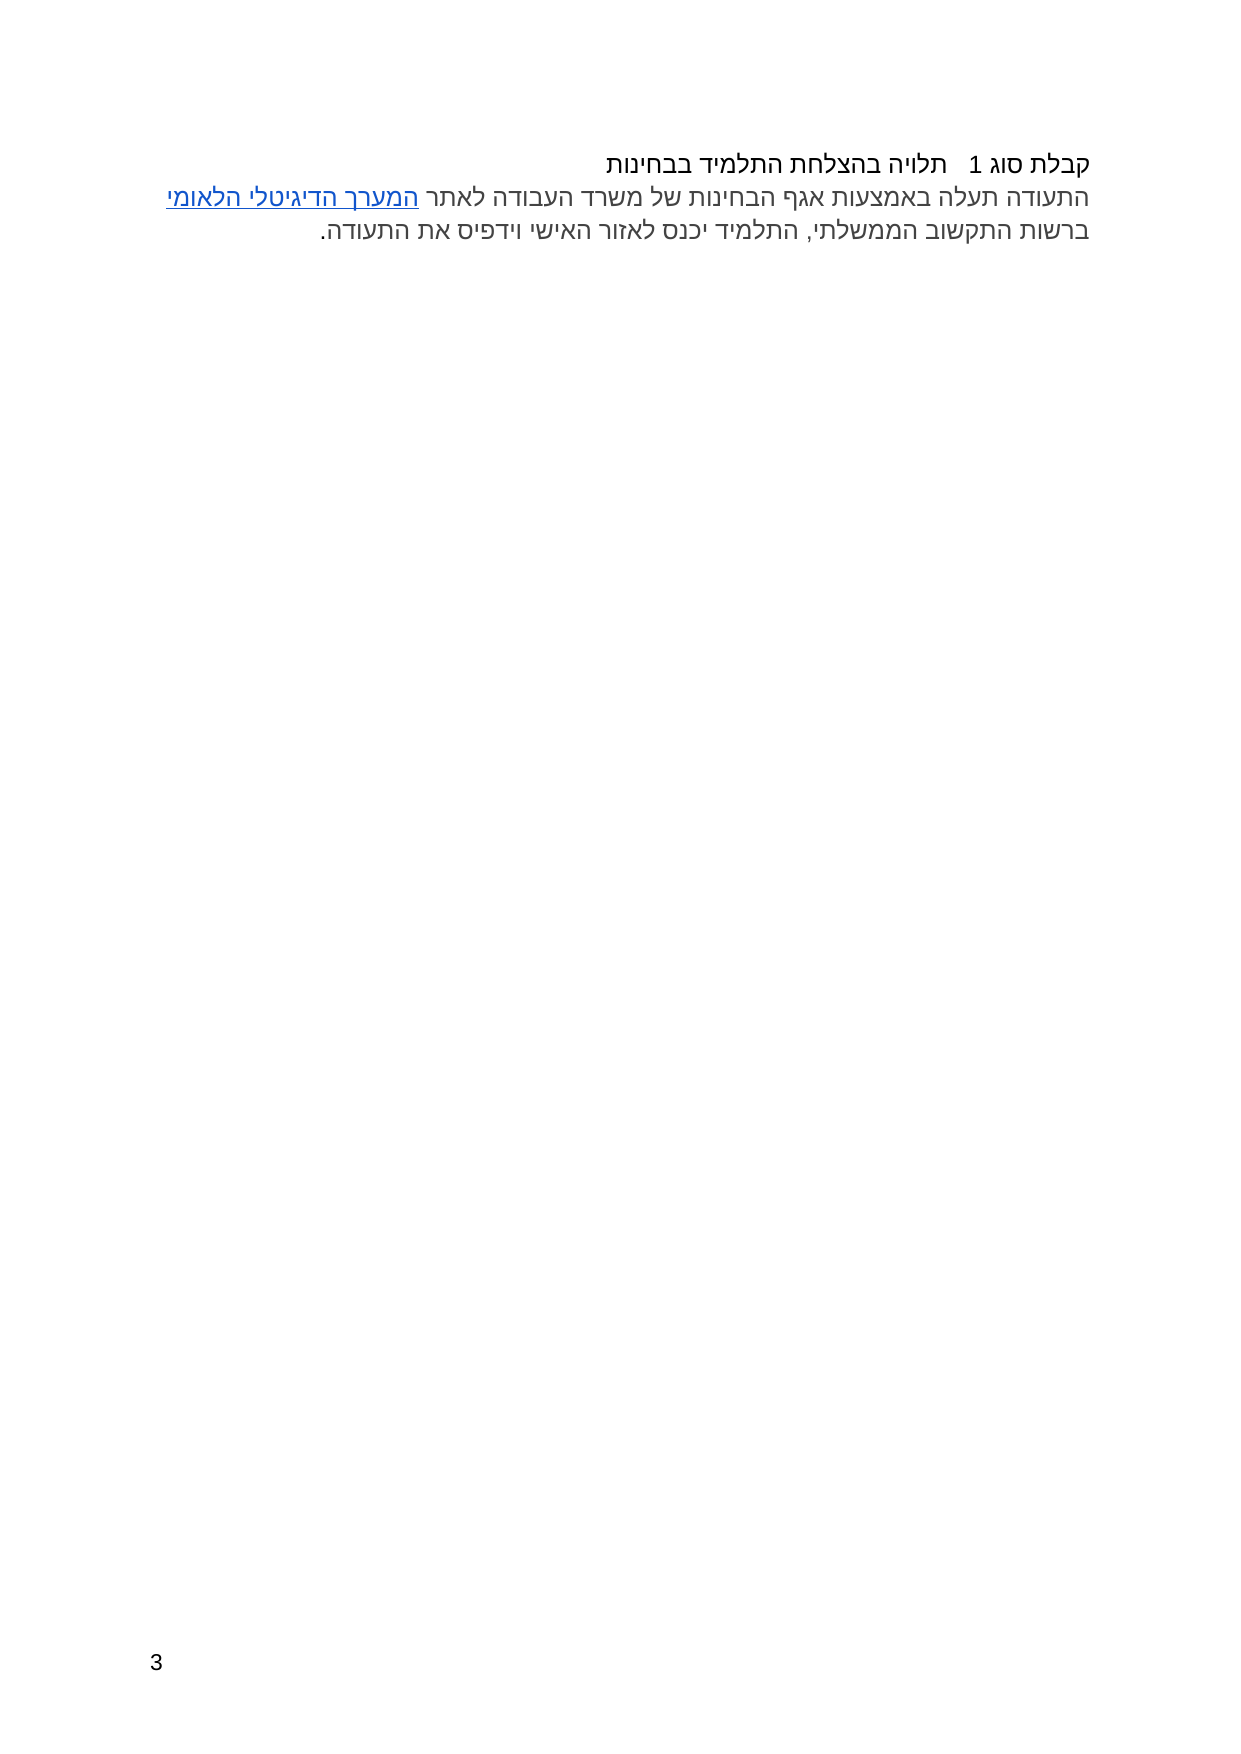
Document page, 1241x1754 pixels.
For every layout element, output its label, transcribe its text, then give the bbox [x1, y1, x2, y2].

text התעודה תעלה באמצעות אגף הבחינות של משרד העבודה לאתר המערך הדיגיטלי הלאומי ברשות התקשוב הממשלתי, התלמיד יכנס לאזור האישי וידפיס את התעודה. [150, 183, 1090, 245]
text קבלת סוג 1 תלויה בהצלחת התלמיד בבחינות [150, 150, 1090, 179]
